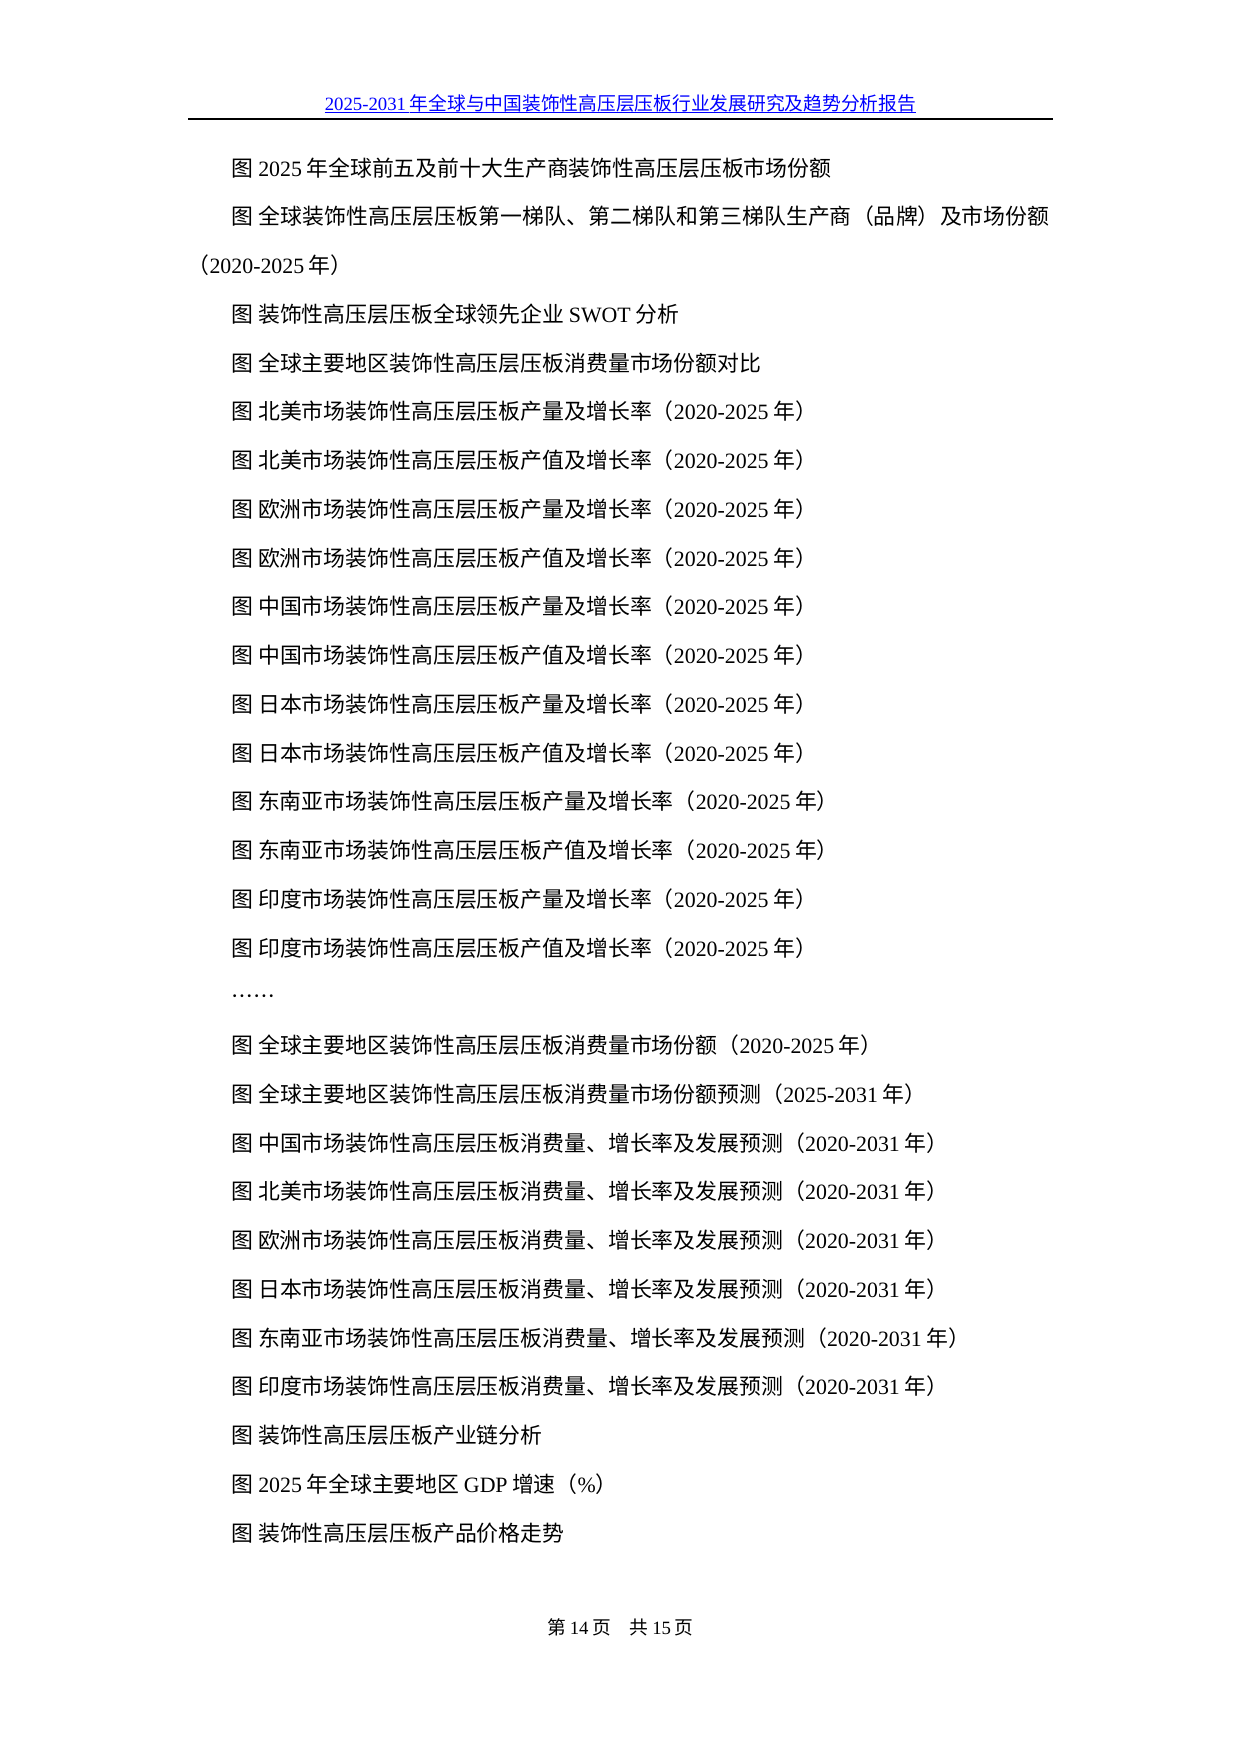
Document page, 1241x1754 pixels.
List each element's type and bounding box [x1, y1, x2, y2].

text [187, 150, 1053, 1548]
